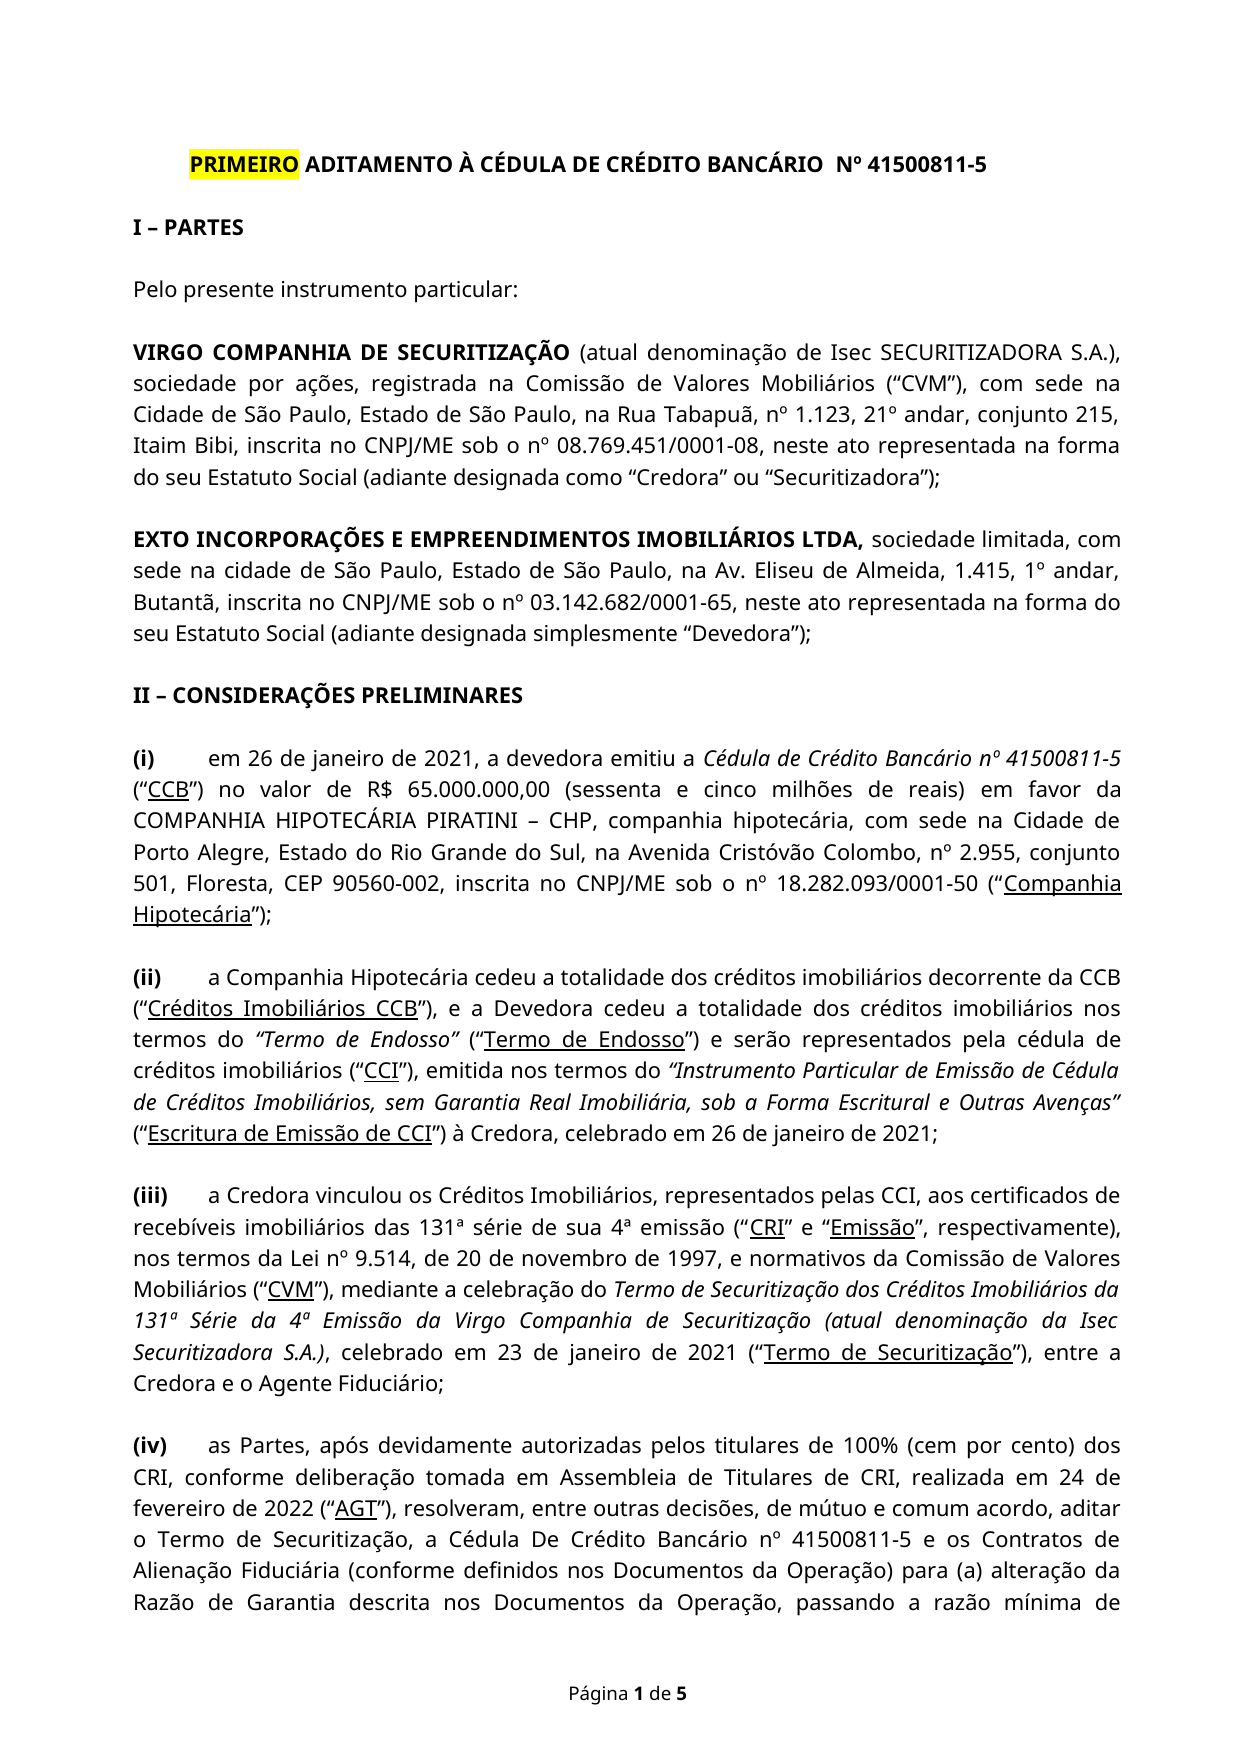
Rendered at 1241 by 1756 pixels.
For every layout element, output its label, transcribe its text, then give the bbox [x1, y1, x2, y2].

text EXTO INCORPORAÇÕES E EMPREENDIMENTOS IMOBILIÁRIOS LTDA, sociedade limitada, com sede na cidade de São Paulo, Estado de São Paulo, na Av. Eliseu de Almeida, 1.415, 1º andar, Butantã, inscrita no CNPJ/ME sob o nº 03.142.682/0001-65, neste ato representada na forma do seu Estatuto Social (adiante designada simplesmente “Devedora”); [133, 523, 1122, 648]
text Pelo presente instrumento particular: [133, 273, 1122, 304]
list a Companhia Hipotecária cedeu a totalidade dos créditos imobiliários decorrente da CCB (“Créditos Imobiliários CCB”), e a Devedora cedeu a totalidade dos créditos imobiliários nos termos do “Termo de Endosso” (“Termo de Endosso”) e serão representados pela cédula de créditos imobiliários (“CCI”), emitida nos termos do “Instrumento Particular de Emissão de Cédula de Créditos Imobiliários, sem Garantia Real Imobiliária, sob a Forma Escritural e Outras Avenças” (“Escritura de Emissão de CCI”) à Credora, celebrado em 26 de janeiro de 2021; [133, 960, 1122, 1148]
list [133, 1429, 1122, 1616]
text I – PARTES [133, 210, 1122, 241]
text II – CONSIDERAÇÕES PRELIMINARES [133, 679, 1122, 710]
list em 26 de janeiro de 2021, a devedora emitiu a Cédula de Crédito Bancário nº 41500811-5 (“CCB”) no valor de R$ 65.000.000,00 (sessenta e cinco milhões de reais) em favor da COMPANHIA HIPOTECÁRIA PIRATINI – CHP, companhia hipotecária, com sede na Cidade de Porto Alegre, Estado do Rio Grande do Sul, na Avenida Cristóvão Colombo, nº 2.955, conjunto 501, Floresta, CEP 90560-002, inscrita no CNPJ/ME sob o nº 18.282.093/0001-50 (“Companhia Hipotecária”); [133, 741, 1122, 929]
list a Credora vinculou os Créditos Imobiliários, representados pelas CCI, aos certificados de recebíveis imobiliários das 131ª série de sua 4ª emissão (“CRI” e “Emissão”, respectivamente), nos termos da Lei nº 9.514, de 20 de novembro de 1997, e normativos da Comissão de Valores Mobiliários (“CVM”), mediante a celebração do Termo de Securitização dos Créditos Imobiliários da 131ª Série da 4ª Emissão da Virgo Companhia de Securitização (atual denominação da Isec Securitizadora S.A.), celebrado em 23 de janeiro de 2021 (“Termo de Securitização”), entre a Credora e o Agente Fiduciário; [133, 1179, 1122, 1398]
text VIRGO COMPANHIA DE SECURITIZAÇÃO (atual denominação de Isec SECURITIZADORA S.A.), sociedade por ações, registrada na Comissão de Valores Mobiliários (“CVM”), com sede na Cidade de São Paulo, Estado de São Paulo, na Rua Tabapuã, nº 1.123, 21º andar, conjunto 215, Itaim Bibi, inscrita no CNPJ/ME sob o nº 08.769.451/0001-08, neste ato representada na forma do seu Estatuto Social (adiante designada como “Credora” ou “Securitizadora”); [133, 335, 1122, 491]
subtitle PRIMEIRO ADITAMENTO À CÉDULA DE CRÉDITO BANCÁRIO Nº 41500811-5 [133, 148, 1043, 179]
